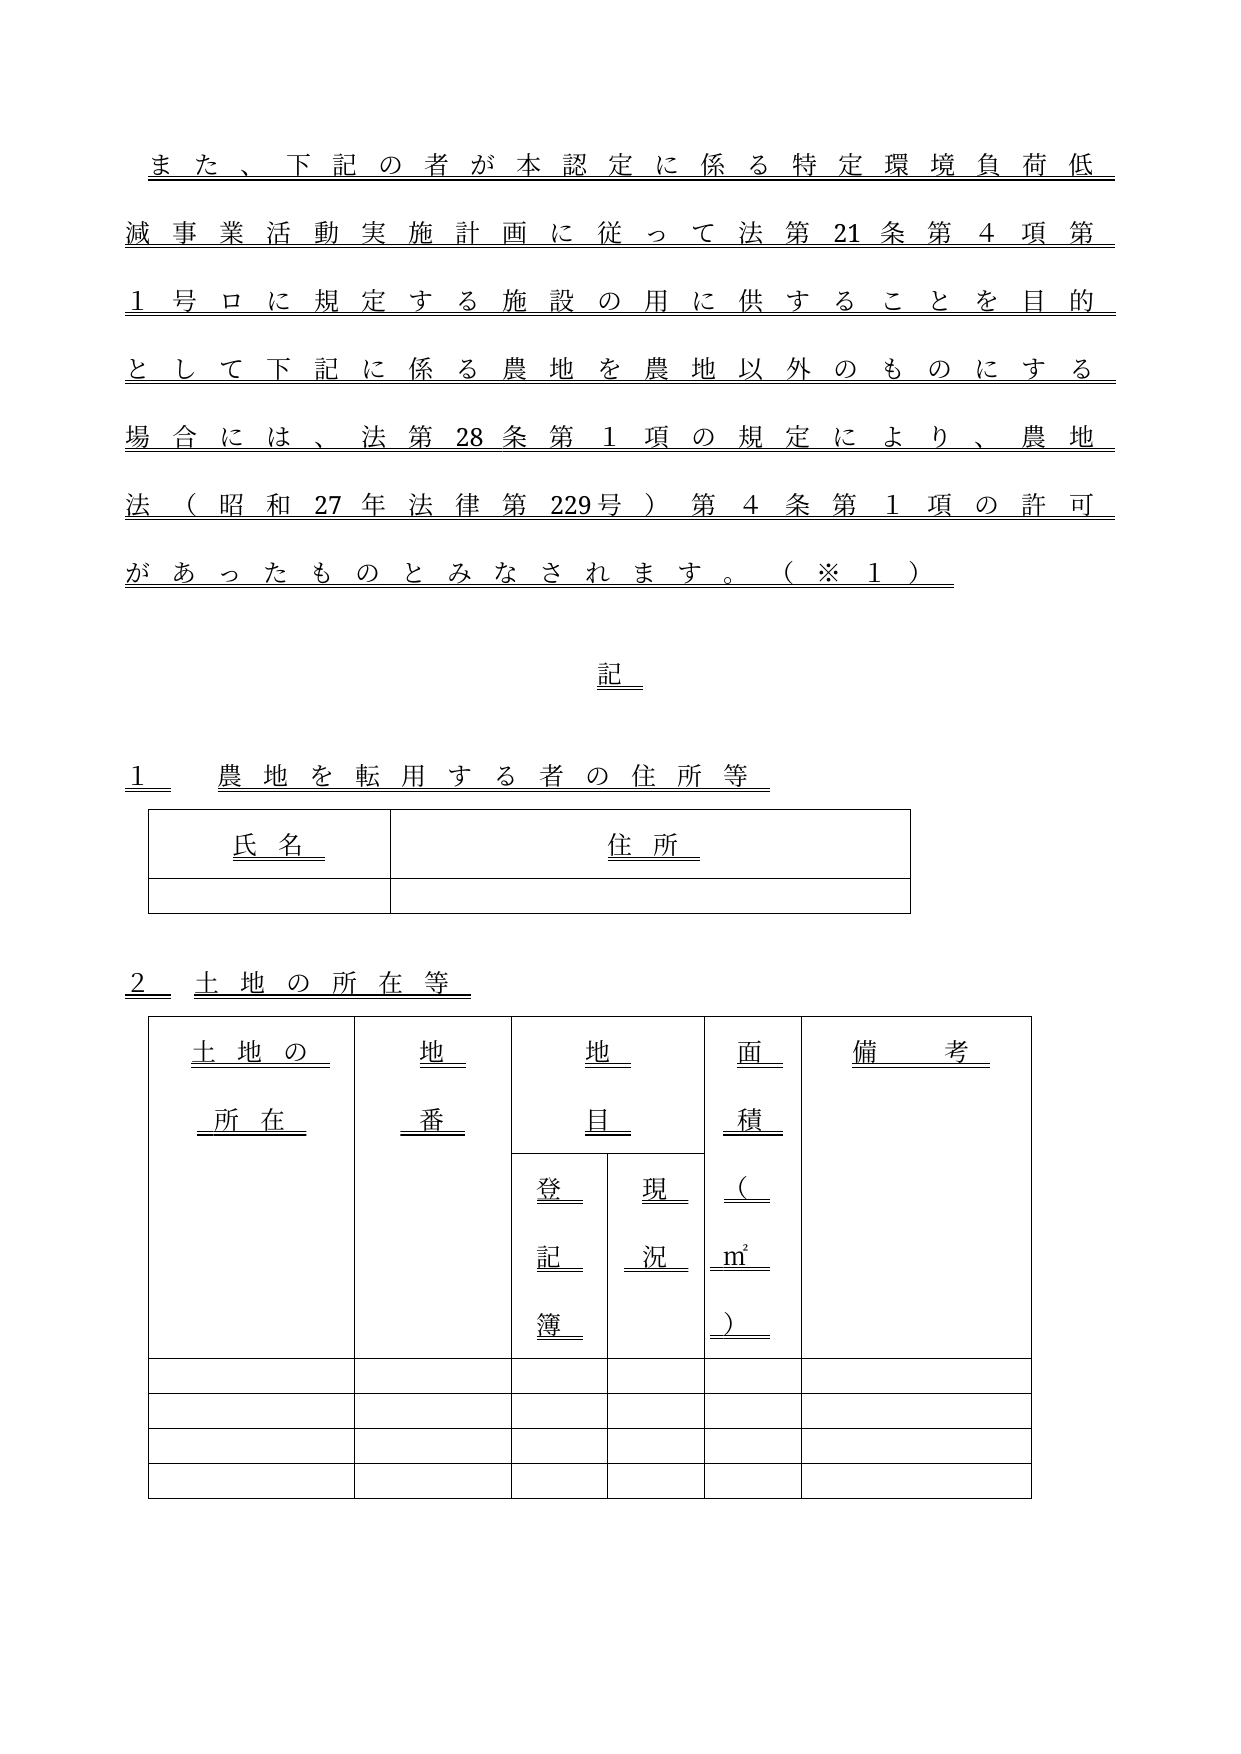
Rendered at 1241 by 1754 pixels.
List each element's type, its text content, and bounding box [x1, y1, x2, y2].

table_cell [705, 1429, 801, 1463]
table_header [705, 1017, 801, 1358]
text また、下記の者が本認定に係る特定環境負荷低減事業活動実施計画に従って法第21条第４項第１号ロに規定する施設の用に供することを目的として下記に係る農地を農地以外のものにする場合には、法第28条第１項の規定により、農地法（昭和27年法律第229号）第４条第１項の許可があったものとみなされます。（※１） [125, 452, 1115, 516]
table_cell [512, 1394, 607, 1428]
text また、下記の者が本認定に係る特定環境負荷低減事業活動実施計画に従って法第21条第４項第１号ロに規定する施設の用に供することを目的として下記に係る農地を農地以外のものにする場合には、法第28条第１項の規定により、農地法（昭和27年法律第229号）第４条第１項の許可があったものとみなされます。（※１） [125, 316, 1115, 380]
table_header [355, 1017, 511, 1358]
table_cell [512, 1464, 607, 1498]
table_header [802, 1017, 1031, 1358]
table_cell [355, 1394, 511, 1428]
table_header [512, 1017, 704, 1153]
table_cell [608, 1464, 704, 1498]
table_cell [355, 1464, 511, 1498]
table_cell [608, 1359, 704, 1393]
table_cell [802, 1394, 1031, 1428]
text １ 農地を転用する者の住所等 [125, 741, 1115, 809]
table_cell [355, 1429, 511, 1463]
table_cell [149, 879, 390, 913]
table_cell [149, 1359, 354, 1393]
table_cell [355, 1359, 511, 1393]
text また、下記の者が本認定に係る特定環境負荷低減事業活動実施計画に従って法第21条第４項第１号ロに規定する施設の用に供することを目的として下記に係る農地を農地以外のものにする場合には、法第28条第１項の規定により、農地法（昭和27年法律第229号）第４条第１項の許可があったものとみなされます。（※１） [125, 384, 1115, 448]
text 記 [125, 639, 1115, 707]
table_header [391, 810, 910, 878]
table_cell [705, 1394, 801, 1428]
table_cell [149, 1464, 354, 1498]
text また、下記の者が本認定に係る特定環境負荷低減事業活動実施計画に従って法第21条第４項第１号ロに規定する施設の用に供することを目的として下記に係る農地を農地以外のものにする場合には、法第28条第１項の規定により、農地法（昭和27年法律第229号）第４条第１項の許可があったものとみなされます。（※１） [125, 248, 1115, 312]
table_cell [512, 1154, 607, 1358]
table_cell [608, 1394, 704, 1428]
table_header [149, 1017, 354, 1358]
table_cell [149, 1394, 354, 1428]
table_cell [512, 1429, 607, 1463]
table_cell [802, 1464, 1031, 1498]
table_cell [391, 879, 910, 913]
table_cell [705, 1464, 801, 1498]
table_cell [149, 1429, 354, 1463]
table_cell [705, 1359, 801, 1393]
text また、下記の者が本認定に係る特定環境負荷低減事業活動実施計画に従って法第21条第４項第１号ロに規定する施設の用に供することを目的として下記に係る農地を農地以外のものにする場合には、法第28条第１項の規定により、農地法（昭和27年法律第229号）第４条第１項の許可があったものとみなされます。（※１） [125, 520, 1115, 605]
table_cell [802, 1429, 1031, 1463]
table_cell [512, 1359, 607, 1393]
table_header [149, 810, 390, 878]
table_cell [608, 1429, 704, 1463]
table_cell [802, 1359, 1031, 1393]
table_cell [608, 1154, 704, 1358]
text また、下記の者が本認定に係る特定環境負荷低減事業活動実施計画に従って法第21条第４項第１号ロに規定する施設の用に供することを目的として下記に係る農地を農地以外のものにする場合には、法第28条第１項の規定により、農地法（昭和27年法律第229号）第４条第１項の許可があったものとみなされます。（※１） [125, 130, 1115, 244]
text ２ 土地の所在等 [125, 948, 1115, 1016]
